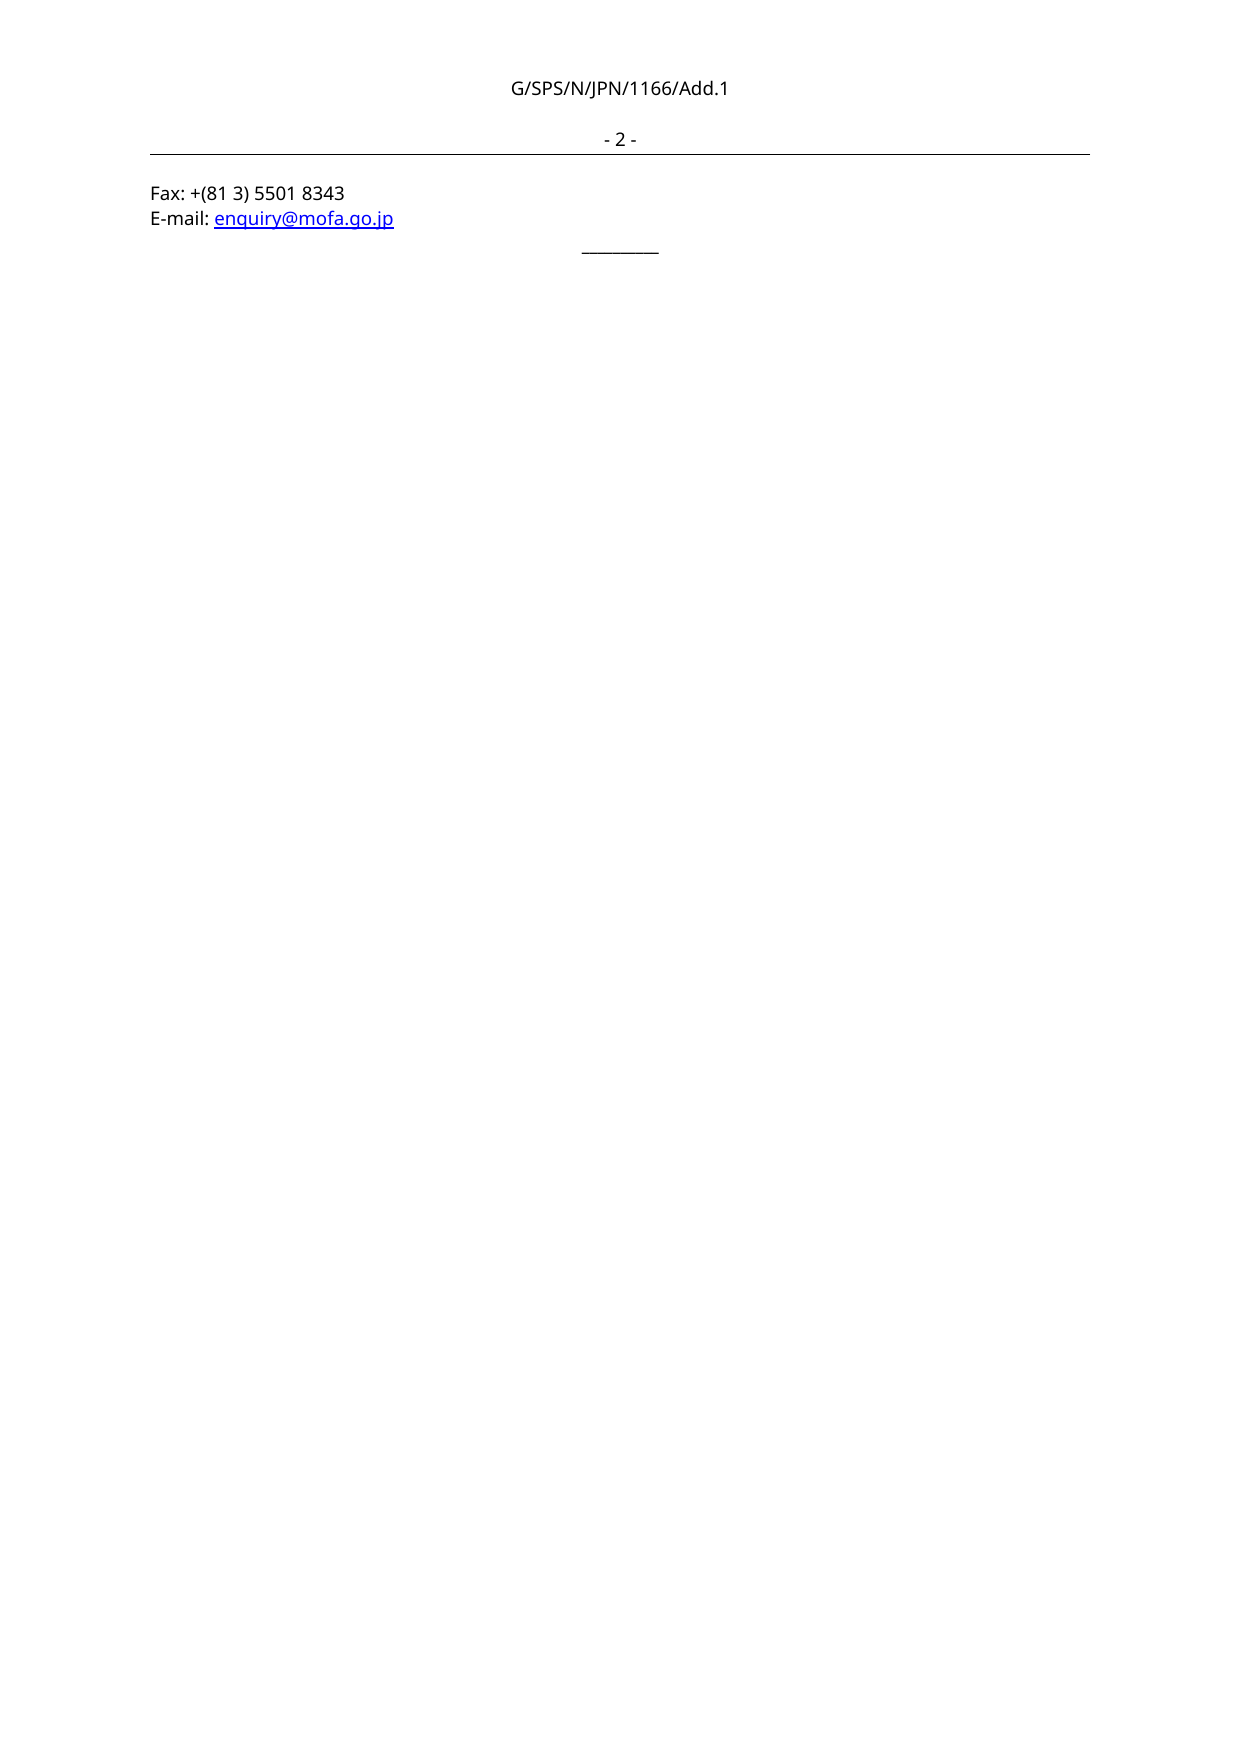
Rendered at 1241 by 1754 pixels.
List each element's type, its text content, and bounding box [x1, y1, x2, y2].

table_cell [150, 180, 1113, 231]
text __________ [150, 231, 1090, 257]
